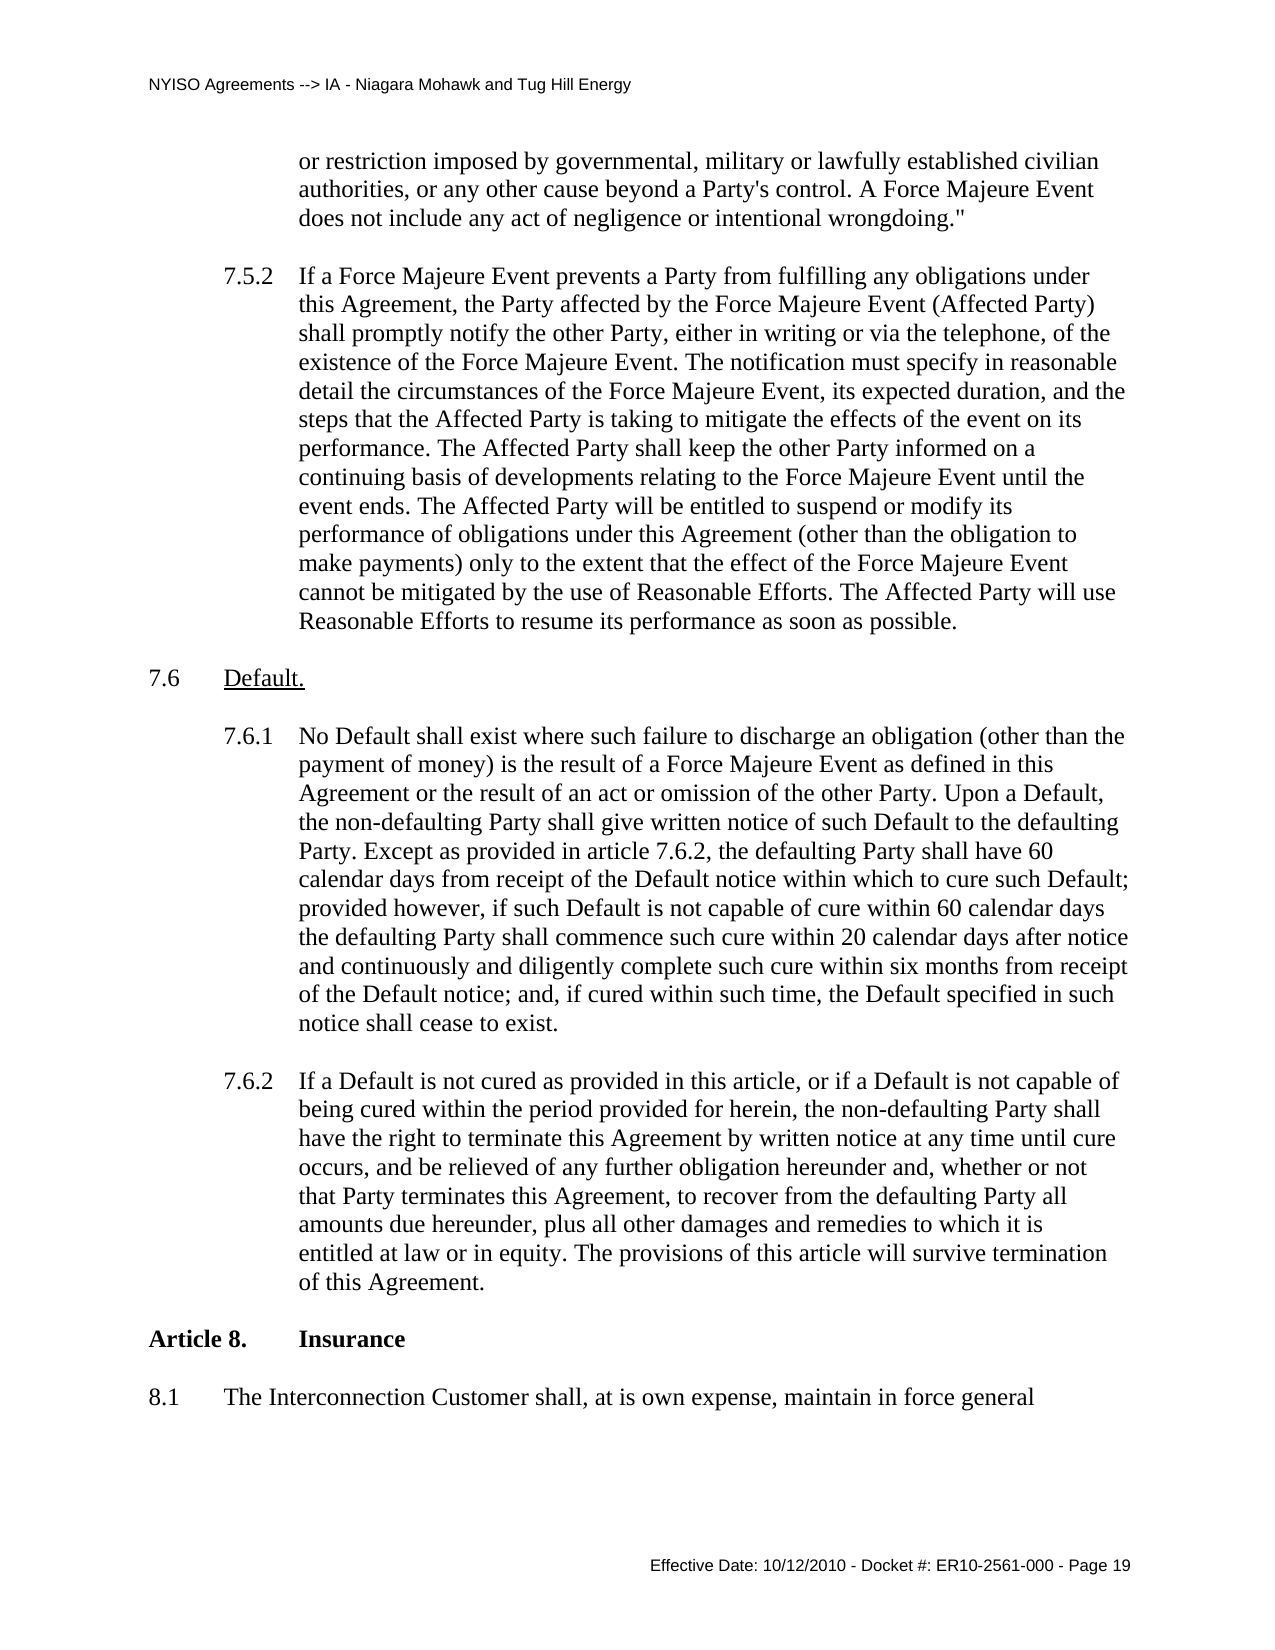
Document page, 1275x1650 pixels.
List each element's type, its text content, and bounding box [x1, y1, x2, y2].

text 7.6 Default. [148, 663, 1131, 692]
text 7.5.2 If a Force Majeure Event prevents a Party from fulfilling any obligations under this Agreement, the Party affected by the Force Majeure Event (Affected Party) shall promptly notify the other Party, either in writing or via the telephone, of the existence of the Force Majeure Event. The notification must specify in reasonable detail the circumstances of the Force Majeure Event, its expected duration, and the steps that the Affected Party is taking to mitigate the effects of the event on its performance. The Affected Party shall keep the other Party informed on a continuing basis of developments relating to the Force Majeure Event until the event ends. The Affected Party will be entitled to suspend or modify its performance of obligations under this Agreement (other than the obligation to make payments) only to the extent that the effect of the Force Majeure Event cannot be mitigated by the use of Reasonable Efforts. The Affected Party will use Reasonable Efforts to resume its performance as soon as possible. [223, 261, 1131, 634]
text 7.6.1 No Default shall exist where such failure to discharge an obligation (other than the payment of money) is the result of a Force Majeure Event as defined in this Agreement or the result of an act or omission of the other Party. Upon a Default, the non-defaulting Party shall give written notice of such Default to the defaulting Party. Except as provided in article 7.6.2, the defaulting Party shall have 60 calendar days from receipt of the Default notice within which to cure such Default; provided however, if such Default is not capable of cure within 60 calendar days the defaulting Party shall commence such cure within 20 calendar days after notice and continuously and diligently complete such cure within six months from receipt of the Default notice; and, if cured within such time, the Default specified in such notice shall cease to exist. [223, 721, 1131, 1037]
text Article 8. Insurance [148, 1324, 1131, 1353]
text entitled at law or in equity. The provisions of this article will survive termination of this Agreement. [298, 1238, 1131, 1296]
text 7.6.2 If a Default is not cured as provided in this article, or if a Default is not capable of being cured within the period provided for herein, the non-defaulting Party shall have the right to terminate this Agreement by written notice at any time until cure occurs, and be relieved of any further obligation hereunder and, whether or not that Party terminates this Agreement, to recover from the defaulting Party all amounts due hereunder, plus all other damages and remedies to which it is [223, 1066, 1131, 1238]
text 8.1 The Interconnection Customer shall, at is own expense, maintain in force general [148, 1382, 1131, 1411]
text or restriction imposed by governmental, military or lawfully established civilian authorities, or any other cause beyond a Party's control. A Force Majeure Event does not include any act of negligence or intentional wrongdoing." [298, 146, 1131, 232]
